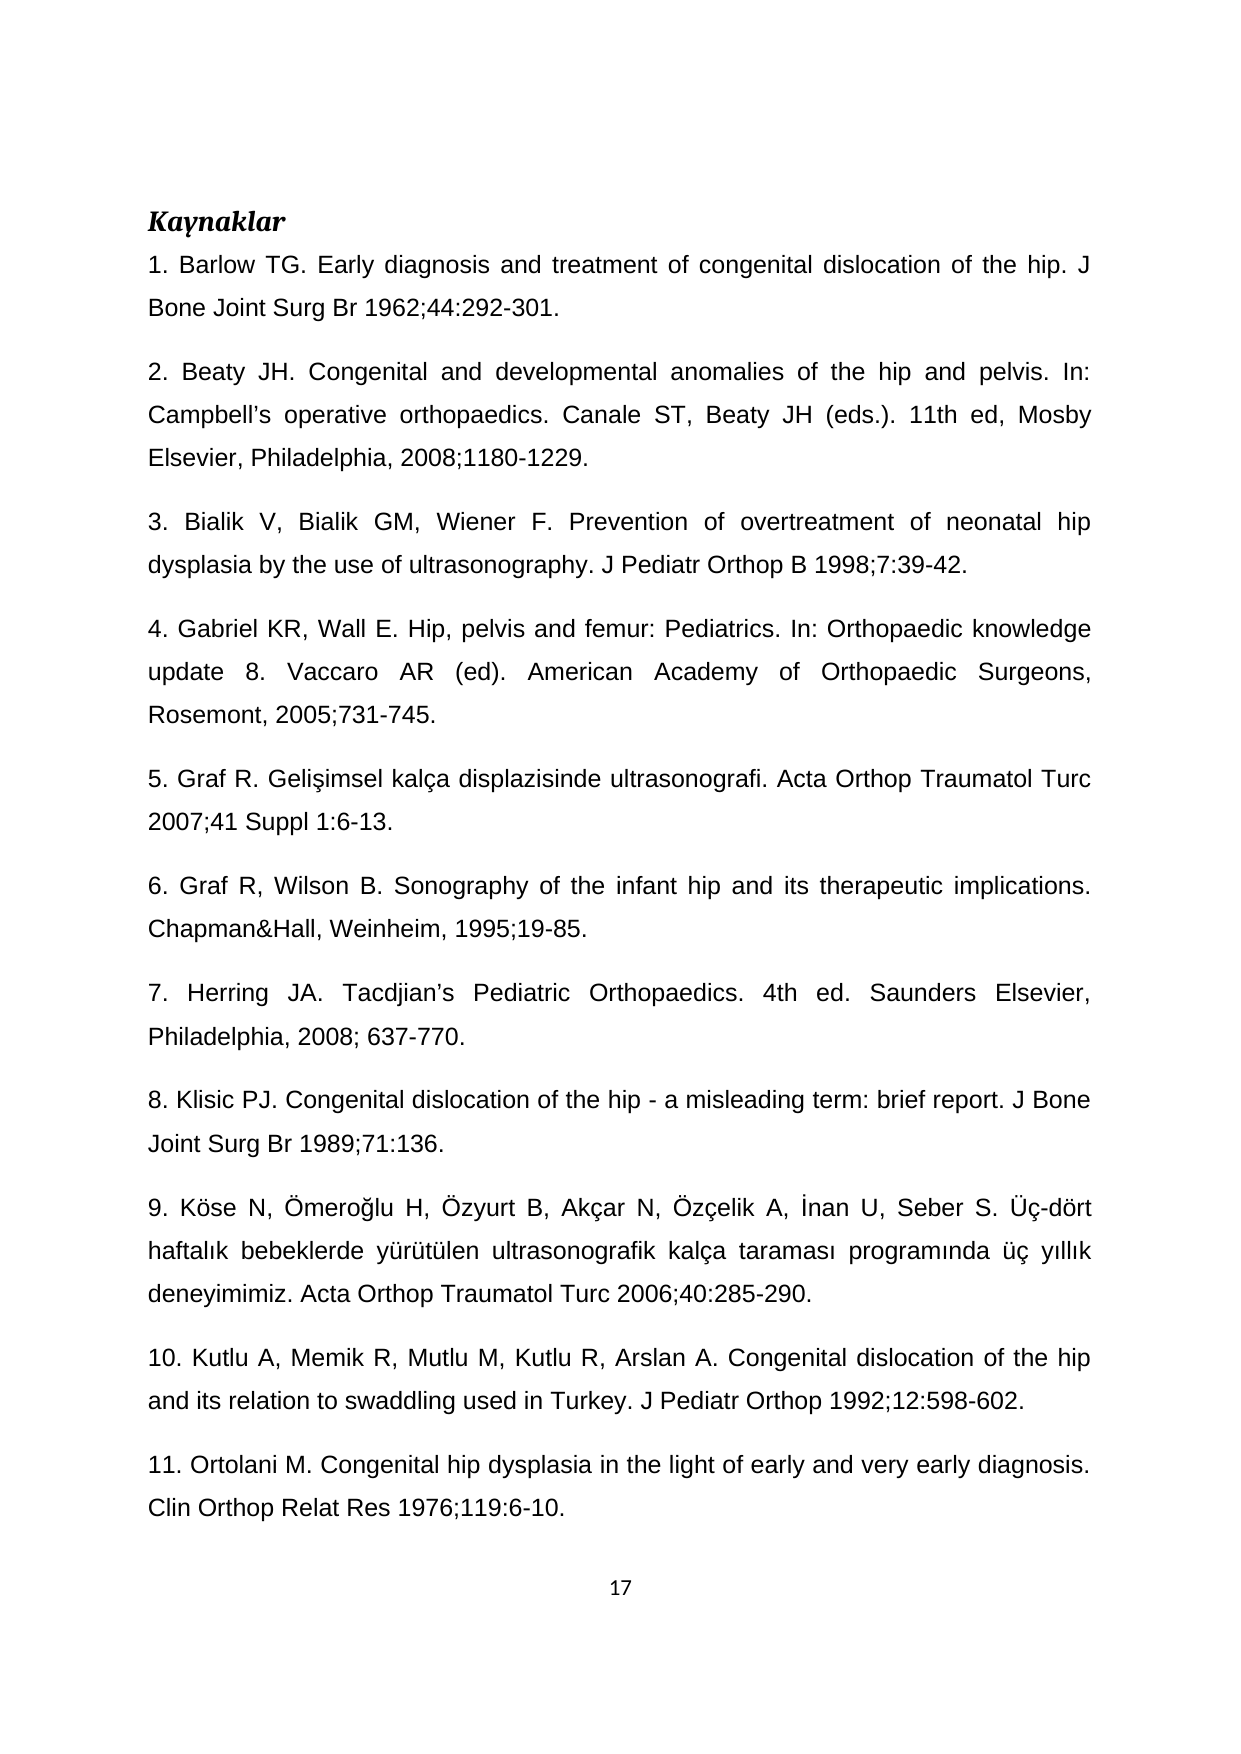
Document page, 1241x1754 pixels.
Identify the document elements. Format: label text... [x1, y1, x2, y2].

text 5. Graf R. Gelişimsel kalça displazisinde ultrasonografi. Acta Orthop Traumatol Turc 2007;41 Suppl 1:6-13. [148, 764, 1093, 836]
text 4. Gabriel KR, Wall E. Hip, pelvis and femur: Pediatrics. In: Orthopaedic knowledge update 8. Vaccaro AR (ed). American Academy of Orthopaedic Surgeons, Rosemont, 2005;731-745. [148, 614, 1093, 729]
text 7. Herring JA. Tacdjian’s Pediatric Orthopaedics. 4th ed. Saunders Elsevier, Philadelphia, 2008; 637-770. [148, 978, 1093, 1050]
text 9. Köse N, Ömeroğlu H, Özyurt B, Akçar N, Özçelik A, İnan U, Seber S. Üç-dört haftalık bebeklerde yürütülen ultrasonografik kalça taraması programında üç yıllık deneyimimiz. Acta Orthop Traumatol Turc 2006;40:285-290. [148, 1192, 1093, 1307]
text 8. Klisic PJ. Congenital dislocation of the hip - a misleading term: brief report. J Bone Joint Surg Br 1989;71:136. [148, 1085, 1093, 1157]
text 2. Beaty JH. Congenital and developmental anomalies of the hip and pelvis. In: Campbell’s operative orthopaedics. Canale ST, Beaty JH (eds.). 11th ed, Mosby Elsevier, Philadelphia, 2008;1180-1229. [148, 357, 1093, 472]
text 1. Barlow TG. Early diagnosis and treatment of congenital dislocation of the hip. J Bone Joint Surg Br 1962;44:292-301. [148, 249, 1093, 321]
subtitle Kaynaklar [148, 205, 1093, 238]
text 6. Graf R, Wilson B. Sonography of the infant hip and its therapeutic implications. Chapman&Hall, Weinheim, 1995;19-85. [148, 871, 1093, 943]
text 11. Ortolani M. Congenital hip dysplasia in the light of early and very early diagnosis. Clin Orthop Relat Res 1976;119:6-10. [148, 1450, 1093, 1522]
text 10. Kutlu A, Memik R, Mutlu M, Kutlu R, Arslan A. Congenital dislocation of the hip and its relation to swaddling used in Turkey. J Pediatr Orthop 1992;12:598-602. [148, 1343, 1093, 1414]
text 3. Bialik V, Bialik GM, Wiener F. Prevention of overtreatment of neonatal hip dysplasia by the use of ultrasonography. J Pediatr Orthop B 1998;7:39-42. [148, 507, 1093, 579]
